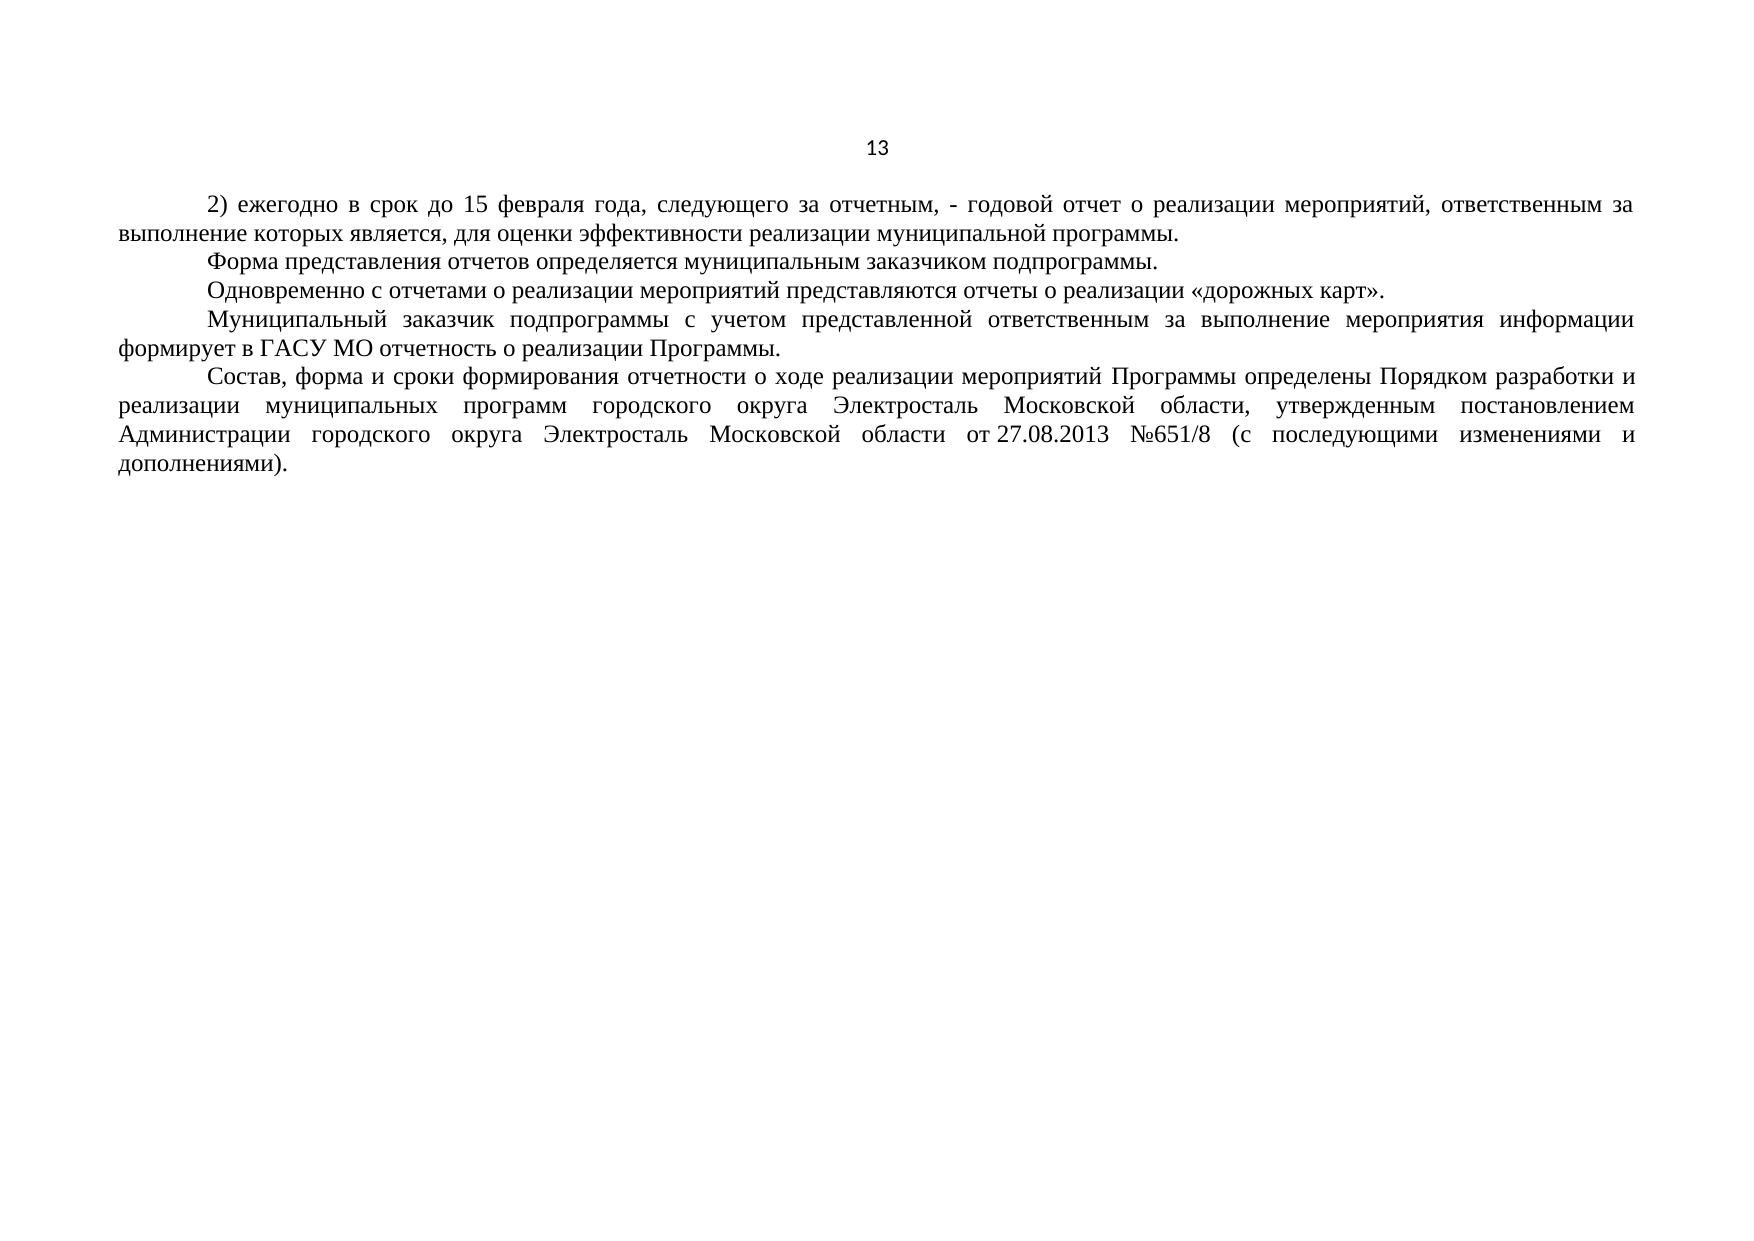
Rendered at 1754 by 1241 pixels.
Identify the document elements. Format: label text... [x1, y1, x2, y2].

text Форма представления отчетов определяется муниципальным заказчиком подпрограммы. [118, 246, 1636, 275]
text 2) ежегодно в срок до 15 февраля года, следующего за отчетным, - годовой отчет о реализации мероприятий, ответственным за выполнение которых является, для оценки эффективности реализации муниципальной программы. [118, 189, 1636, 246]
text Одновременно с отчетами о реализации мероприятий представляются отчеты о реализации «дорожных карт». [118, 275, 1636, 304]
text Состав, форма и сроки формирования отчетности о ходе реализации мероприятий Программы определены Порядком разработки и реализации муниципальных программ городского округа Электросталь Московской области, утвержденным постановлением Администрации городского округа Электросталь Московской области от 27.08.2013 №651/8 (с последующими изменениями и дополнениями). [118, 361, 1636, 476]
text Муниципальный заказчик подпрограммы с учетом представленной ответственным за выполнение мероприятия информации формирует в ГАСУ МО отчетность о реализации Программы. [118, 304, 1636, 361]
